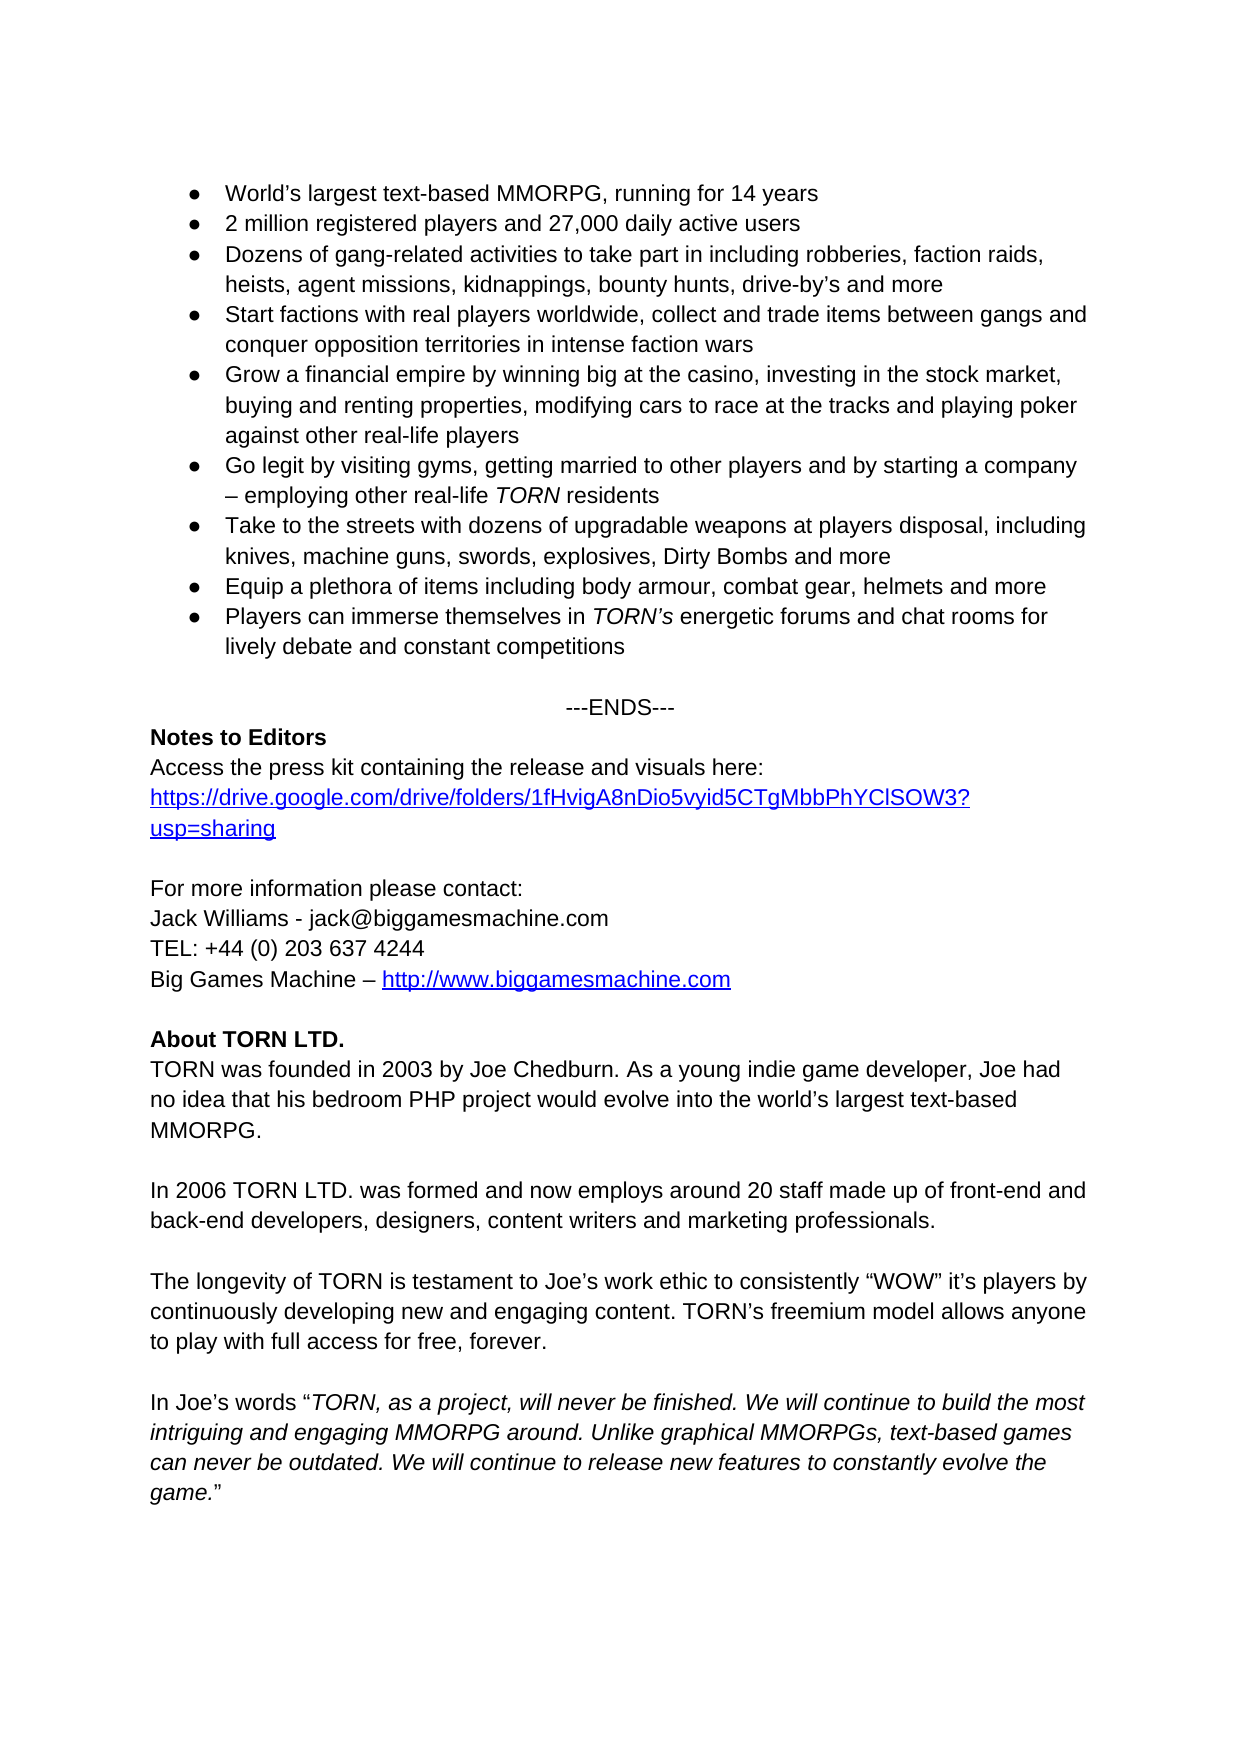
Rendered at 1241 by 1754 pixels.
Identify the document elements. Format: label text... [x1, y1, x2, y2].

text TEL: +44 (0) 203 637 4244 [150, 935, 1090, 962]
list Equip a plethora of items including body armour, combat gear, helmets and more [187, 573, 1090, 599]
text About TORN LTD. [150, 1026, 1090, 1052]
text TORN was founded in 2003 by Joe Chedburn. As a young indie game developer, Joe had no idea that his bedroom PHP project would evolve into the world’s largest text-based MMORPG. [150, 1056, 1090, 1143]
text In Joe’s words “TORN, as a project, will never be finished. We will continue to build the most intriguing and engaging MMORPG around. Unlike graphical MMORPGs, text-based games can never be outdated. We will continue to release new features to constantly evolve the game.” [150, 1388, 1090, 1506]
text https://drive.google.com/drive/folders/1fHvigA8nDio5vyid5CTgMbbPhYClSOW3?usp=sharing [150, 784, 1090, 841]
text Jack Williams - jack@biggamesmachine.com [150, 905, 1090, 932]
text For more information please contact: [150, 875, 1090, 901]
text Big Games Machine – http://www.biggamesmachine.com [150, 966, 1090, 992]
list Start factions with real players worldwide, collect and trade items between gangs and conquer opposition territories in intense faction wars [187, 301, 1090, 358]
list 2 million registered players and 27,000 daily active users [187, 210, 1090, 237]
list World’s largest text-based MMORPG, running for 14 years [187, 180, 1090, 207]
text In 2006 TORN LTD. was formed and now employs around 20 staff made up of front-end and back-end developers, designers, content writers and marketing professionals. [150, 1177, 1090, 1234]
text Notes to Editors [150, 724, 1090, 750]
text The longevity of TORN is testament to Joe’s work ethic to consistently “WOW” it’s players by continuously developing new and engaging content. TORN’s freemium model allows anyone to play with full access for free, forever. [150, 1268, 1090, 1354]
list Go legit by visiting gyms, getting married to other players and by starting a company – employing other real-life TORN residents [187, 452, 1090, 509]
text Access the press kit containing the release and visuals here: [150, 754, 1090, 781]
list Dozens of gang-related activities to take part in including robberies, faction raids, heists, agent missions, kidnappings, bounty hunts, drive-by’s and more [187, 241, 1090, 297]
text ---ENDS--- [150, 694, 1090, 720]
list Grow a financial empire by winning big at the casino, investing in the stock market, buying and renting properties, modifying cars to race at the tracks and playing poker against other real-life players [187, 361, 1090, 448]
list Take to the streets with dozens of upgradable weapons at players disposal, including knives, machine guns, swords, explosives, Dirty Bombs and more [187, 512, 1090, 569]
list Players can immerse themselves in TORN’s energetic forums and chat rooms for lively debate and constant competitions [187, 603, 1090, 660]
